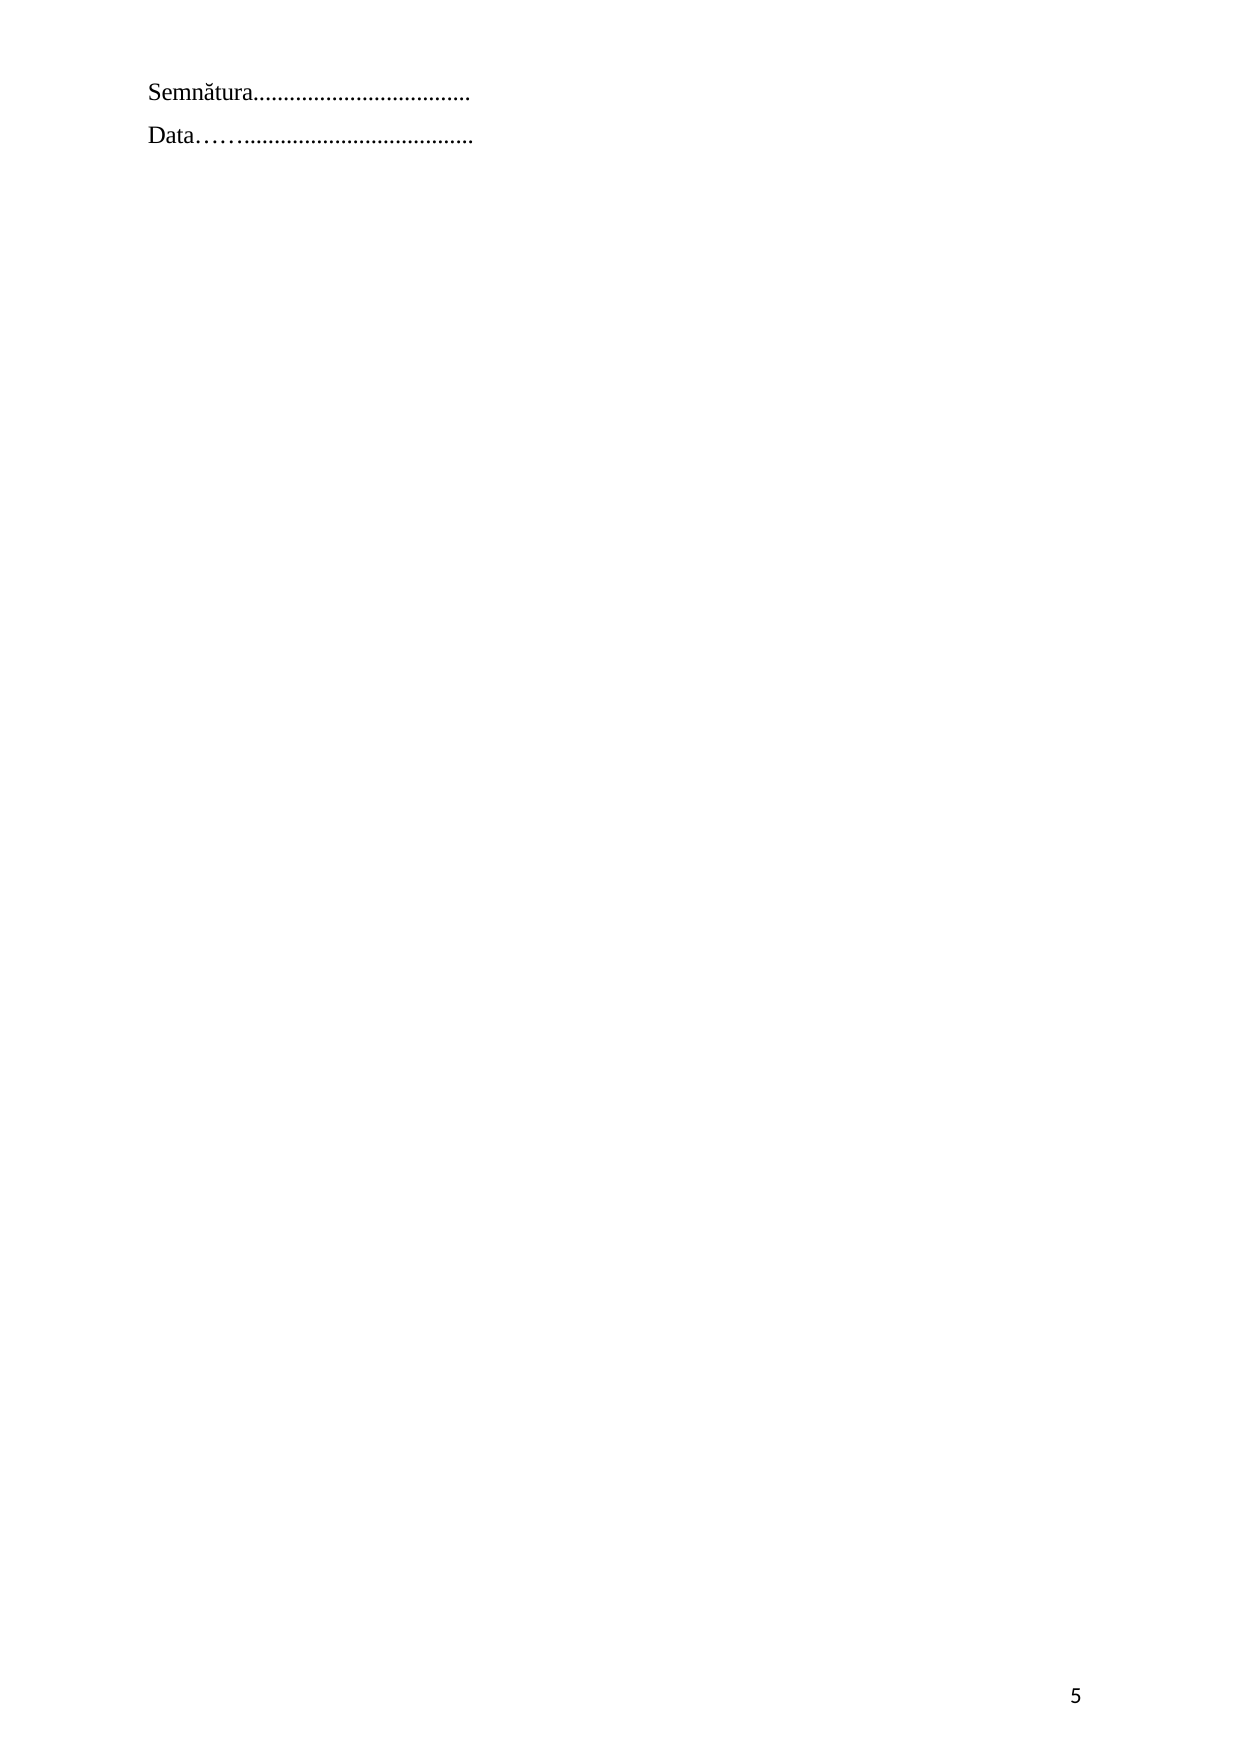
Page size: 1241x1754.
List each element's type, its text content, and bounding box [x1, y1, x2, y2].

text Data……...................................... [148, 120, 1181, 149]
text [148, 77, 566, 106]
